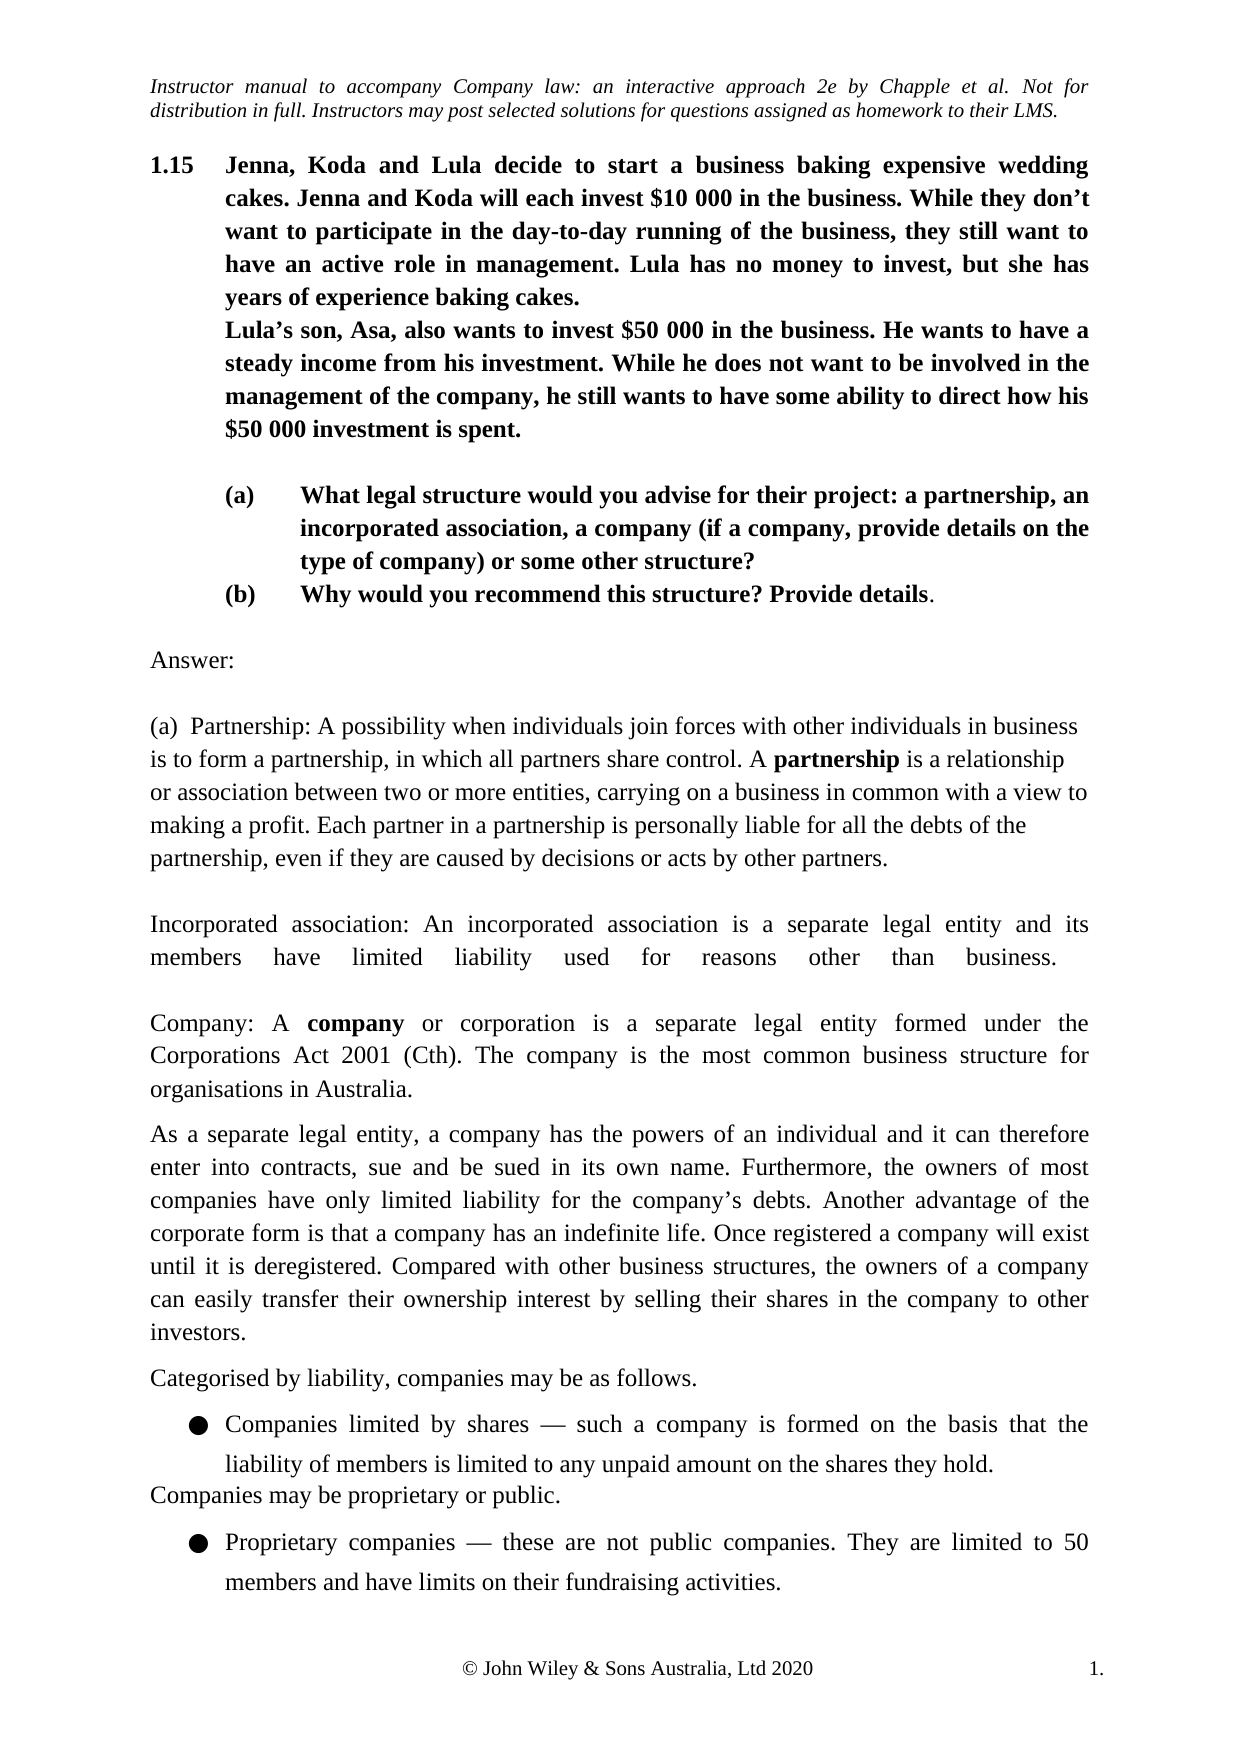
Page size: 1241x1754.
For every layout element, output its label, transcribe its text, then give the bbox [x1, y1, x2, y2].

list Proprietary companies — these are not public companies. They are limited to 50 members and have limits on their fundraising activities. [187, 1513, 1090, 1596]
text Company: A company or corporation is a separate legal entity formed under the Corporations Act 2001 (Cth). The company is the most common business structure for organisations in Australia. [150, 1008, 1090, 1102]
text (a) Partnership: A possibility when individuals join forces with other individuals in business is to form a partnership, in which all partners share control. A partnership is a relationship or association between two or more entities, carrying on a business in common with a view to making a profit. Each partner in a partnership is personally liable for all the debts of the partnership, even if they are caused by decisions or acts by other partners. [150, 711, 1090, 872]
text (a) What legal structure would you advise for their project: a partnership, an incorporated association, a company (if a company, provide details on the type of company) or some other structure? [225, 480, 1090, 575]
text Answer: [150, 645, 1090, 674]
text Categorised by liability, companies may be as follows. [150, 1363, 1090, 1392]
list Companies limited by shares — such a company is formed on the basis that the liability of members is limited to any unpaid amount on the shares they hold. [187, 1396, 1090, 1478]
text Companies may be proprietary or public. [150, 1480, 1090, 1509]
text As a separate legal entity, a company has the powers of an individual and it can therefore enter into contracts, sue and be sued in its own name. Furthermore, the owners of most companies have only limited liability for the company’s debts. Another advantage of the corporate form is that a company has an indefinite life. Once registered a company will exist until it is deregistered. Compared with other business structures, the owners of a company can easily transfer their ownership interest by selling their shares in the company to other investors. [150, 1119, 1090, 1346]
text Lula’s son, Asa, also wants to invest $50 000 in the business. He wants to have a steady income from his investment. While he does not want to be involved in the management of the company, he still wants to have some ability to direct how his $50 000 investment is spent. [225, 315, 1090, 443]
text 1.15 Jenna, Koda and Lula decide to start a business baking expensive wedding cakes. Jenna and Koda will each invest $10 000 in the business. While they don’t want to participate in the day-to-day running of the business, they still want to have an active role in management. Lula has no money to invest, but she has years of experience baking cakes. [150, 150, 1090, 311]
text (b) Why would you recommend this structure? Provide details. [185, 579, 1090, 608]
text Incorporated association: An incorporated association is a separate legal entity and its members have limited liability used for reasons other than business. [150, 909, 1090, 1003]
